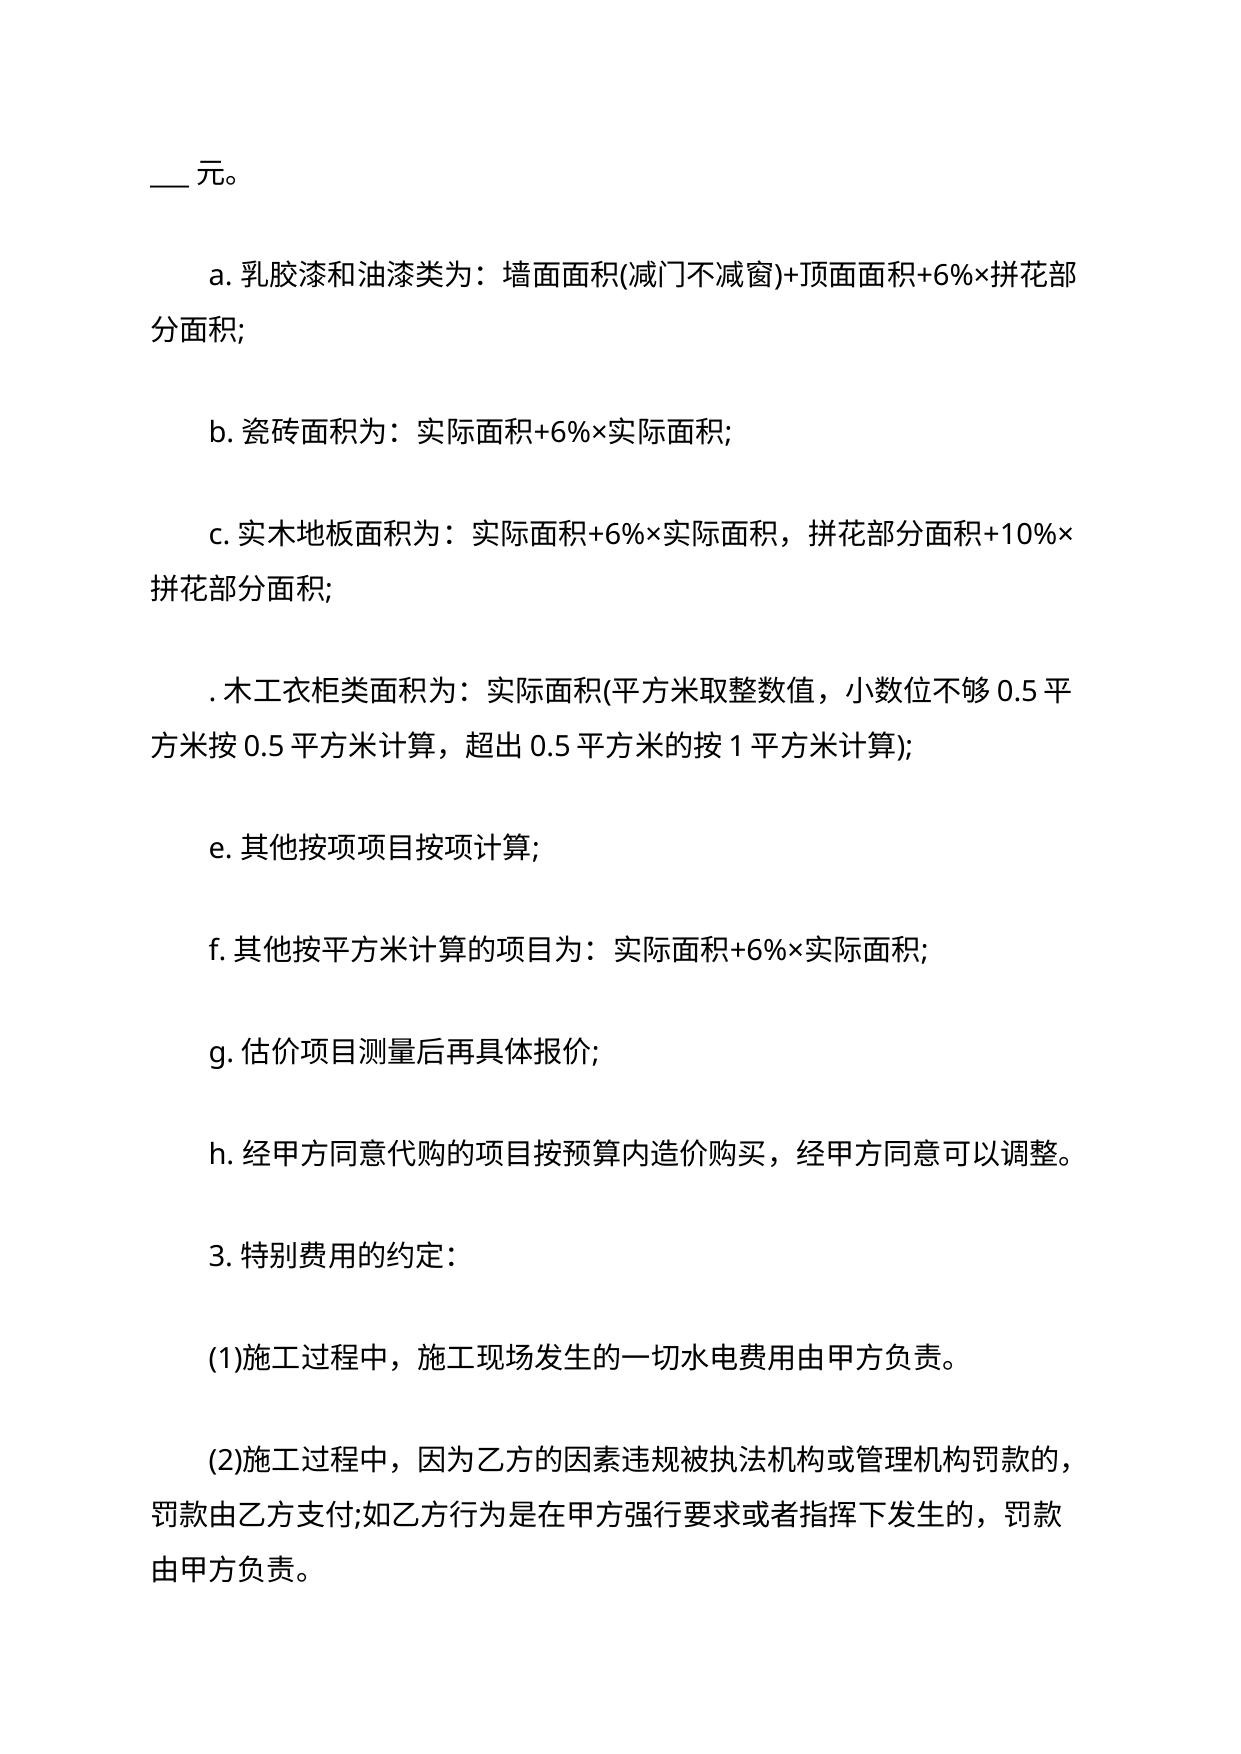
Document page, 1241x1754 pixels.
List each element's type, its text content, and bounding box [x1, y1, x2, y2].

text (2)施工过程中，因为乙方的因素违规被执法机构或管理机构罚款的，罚款由乙方支付;如乙方行为是在甲方强行要求或者指挥下发生的，罚款由甲方负责。 [150, 1437, 1090, 1589]
text c. 实木地板面积为：实际面积+6%×实际面积，拼花部分面积+10%×拼花部分面积; [150, 511, 1090, 608]
text g. 估价项目测量后再具体报价; [150, 1029, 1090, 1071]
text b. 瓷砖面积为：实际面积+6%×实际面积; [150, 409, 1090, 451]
text h. 经甲方同意代购的项目按预算内造价购买，经甲方同意可以调整。 [150, 1131, 1090, 1173]
text e. 其他按项项目按项计算; [150, 825, 1090, 867]
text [150, 150, 1090, 192]
text (1)施工过程中，施工现场发生的一切水电费用由甲方负责。 [150, 1335, 1090, 1377]
text a. 乳胶漆和油漆类为：墙面面积(减门不减窗)+顶面面积+6%×拼花部分面积; [150, 252, 1090, 349]
text 3. 特别费用的约定： [150, 1233, 1090, 1275]
text f. 其他按平方米计算的项目为：实际面积+6%×实际面积; [150, 927, 1090, 969]
text . 木工衣柜类面积为：实际面积(平方米取整数值，小数位不够0.5平方米按0.5平方米计算，超出0.5平方米的按1平方米计算); [150, 668, 1090, 765]
